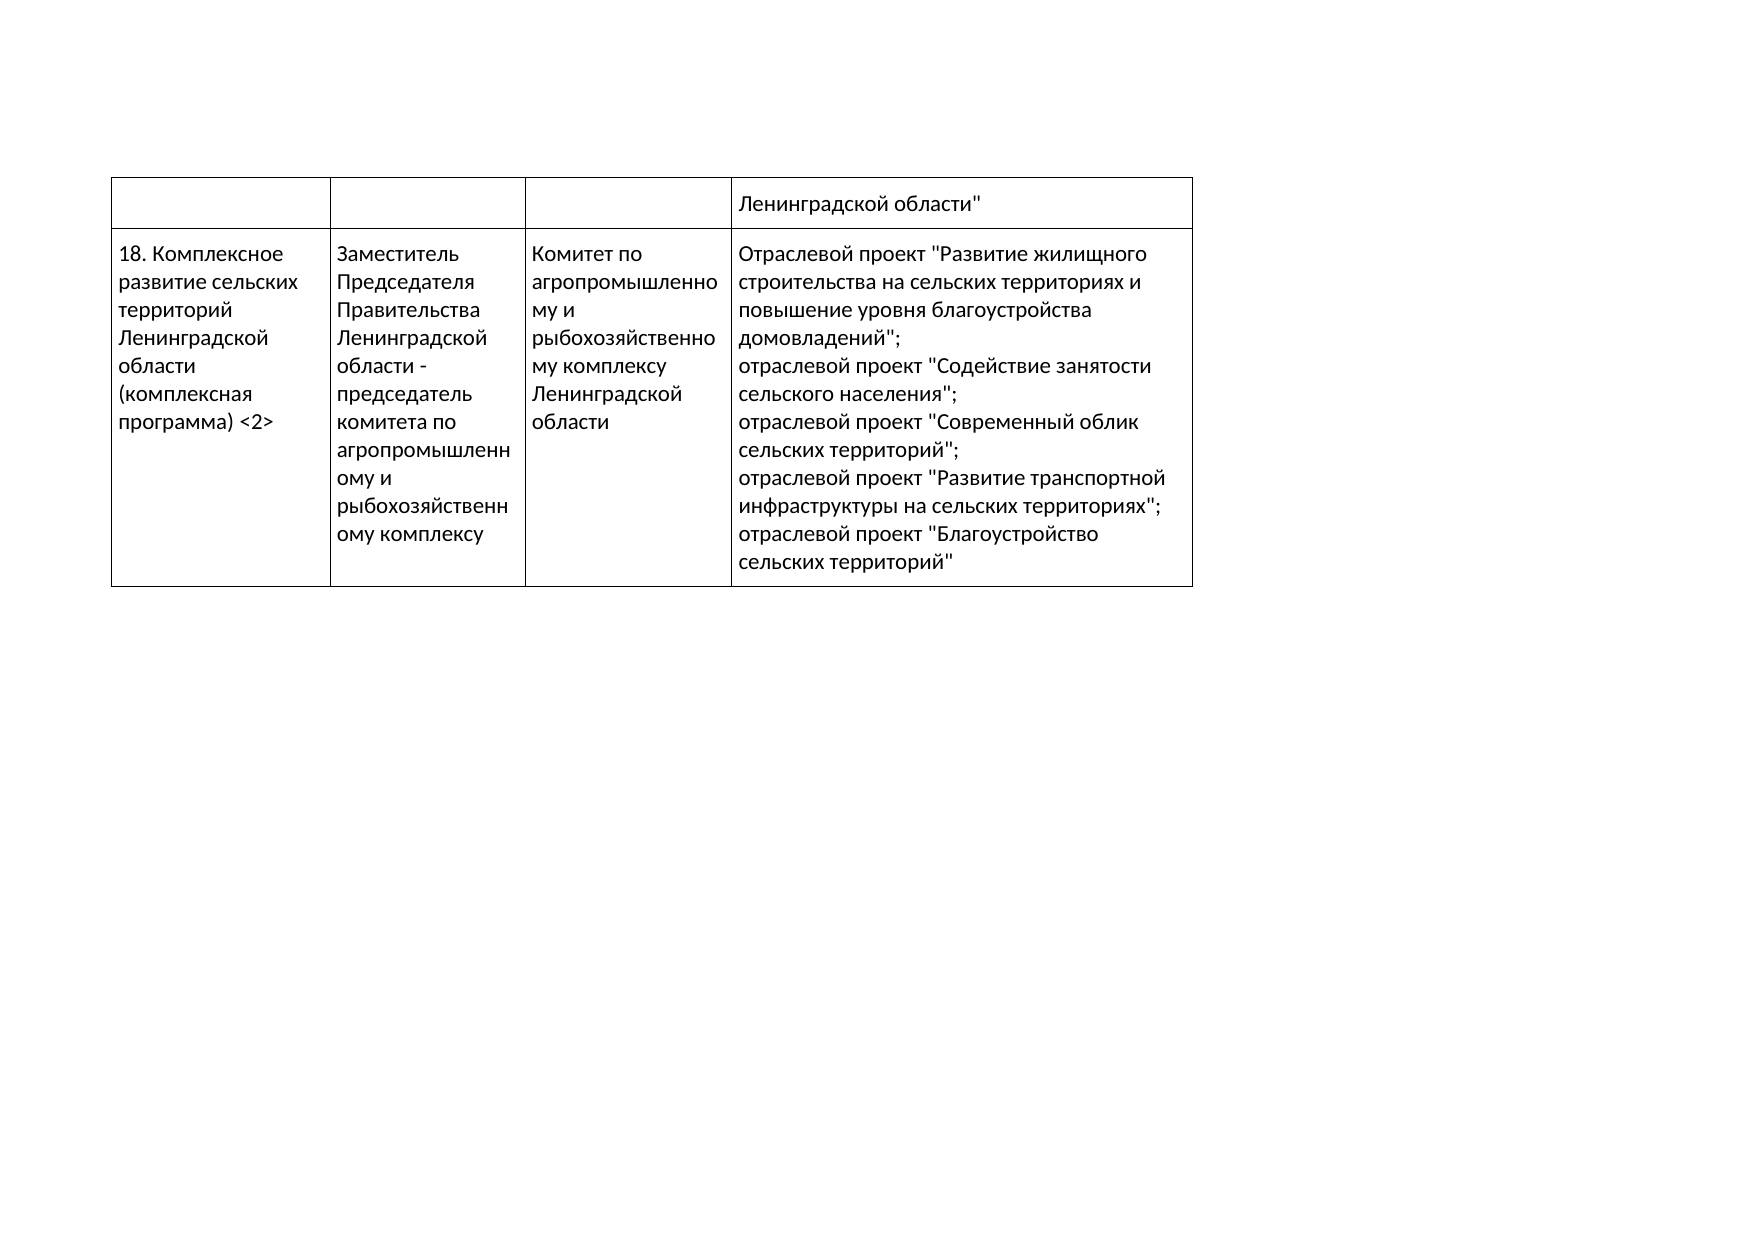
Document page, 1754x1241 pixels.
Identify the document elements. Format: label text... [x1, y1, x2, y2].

table_cell Комитет по агропромышленному и рыбохозяйственному комплексу Ленинградской области [526, 229, 731, 586]
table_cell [112, 178, 330, 227]
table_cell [526, 178, 731, 227]
table_cell Отраслевой проект "Развитие жилищного строительства на сельских территориях и повышение уровня благоустройства домовладений"; отраслевой проект "Содействие занятости сельского населения"; отраслевой проект "Современный облик сельских территорий"; отраслевой проект "Развитие транспортной инфраструктуры на сельских территориях"; отраслевой проект "Благоустройство сельских территорий" [732, 229, 1192, 586]
table_cell Заместитель Председателя Правительства Ленинградской области - председатель комитета по агропромышленному и рыбохозяйственному комплексу [331, 229, 525, 586]
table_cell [732, 178, 1192, 227]
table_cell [331, 178, 525, 227]
table_cell 18. Комплексное развитие сельских территорий Ленинградской области (комплексная программа) <2> [112, 229, 330, 586]
